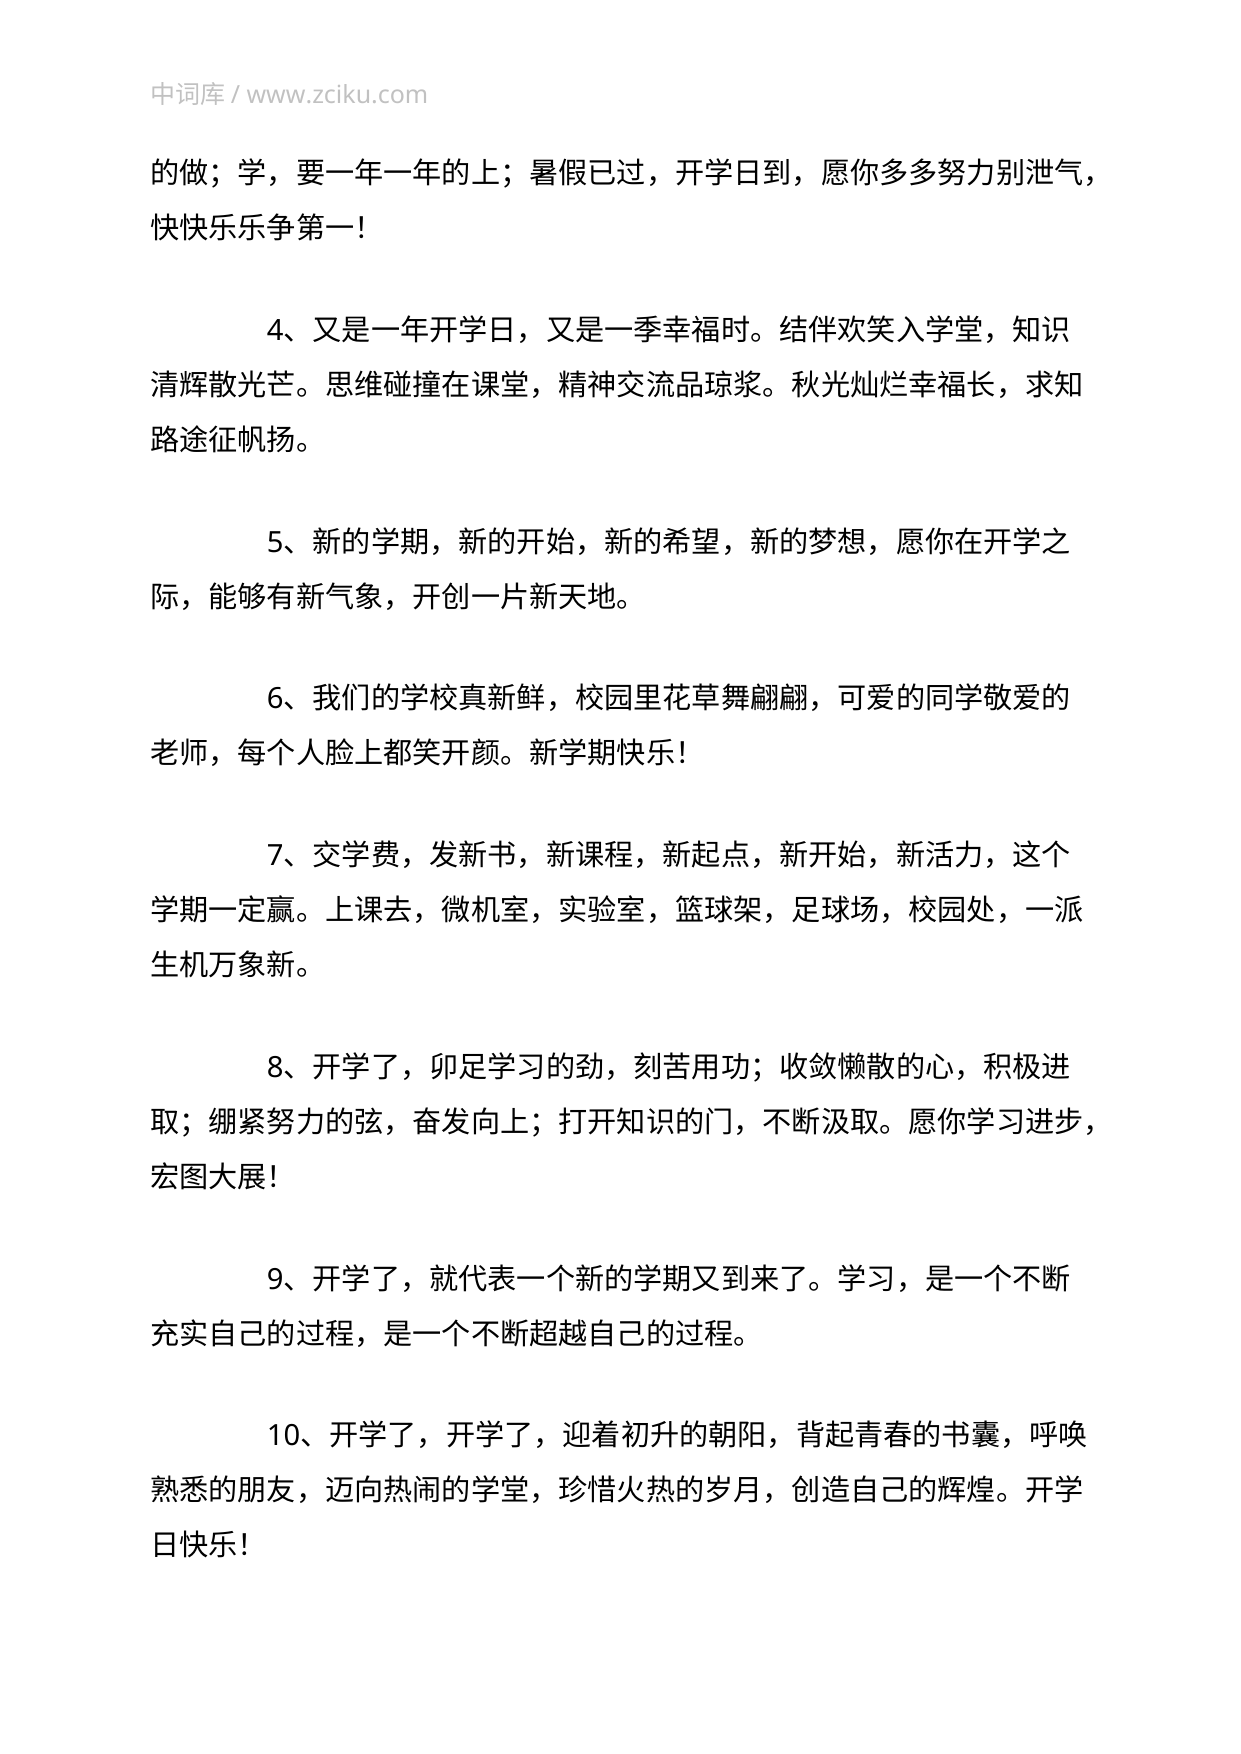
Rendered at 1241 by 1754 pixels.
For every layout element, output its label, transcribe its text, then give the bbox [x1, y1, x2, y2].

text 5、新的学期，新的开始，新的希望，新的梦想，愿你在开学之际，能够有新气象，开创一片新天地。 [150, 518, 1090, 616]
text 7、交学费，发新书，新课程，新起点，新开始，新活力，这个学期一定赢。上课去，微机室，实验室，篮球架，足球场，校园处，一派生机万象新。 [150, 832, 1090, 984]
text 6、我们的学校真新鲜，校园里花草舞翩翩，可爱的同学敬爱的老师，每个人脸上都笑开颜。新学期快乐！ [150, 675, 1090, 772]
text 8、开学了，卯足学习的劲，刻苦用功；收敛懒散的心，积极进取；绷紧努力的弦，奋发向上；打开知识的门，不断汲取。愿你学习进步，宏图大展！ [150, 1043, 1090, 1196]
text 4、又是一年开学日，又是一季幸福时。结伴欢笑入学堂，知识清辉散光芒。思维碰撞在课堂，精神交流品琼浆。秋光灿烂幸福长，求知路途征帆扬。 [150, 307, 1090, 459]
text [150, 150, 1090, 247]
text 9、开学了，就代表一个新的学期又到来了。学习，是一个不断充实自己的过程，是一个不断超越自己的过程。 [150, 1255, 1090, 1352]
text 10、开学了，开学了，迎着初升的朝阳，背起青春的书囊，呼唤熟悉的朋友，迈向热闹的学堂，珍惜火热的岁月，创造自己的辉煌。开学日快乐！ [150, 1412, 1090, 1564]
